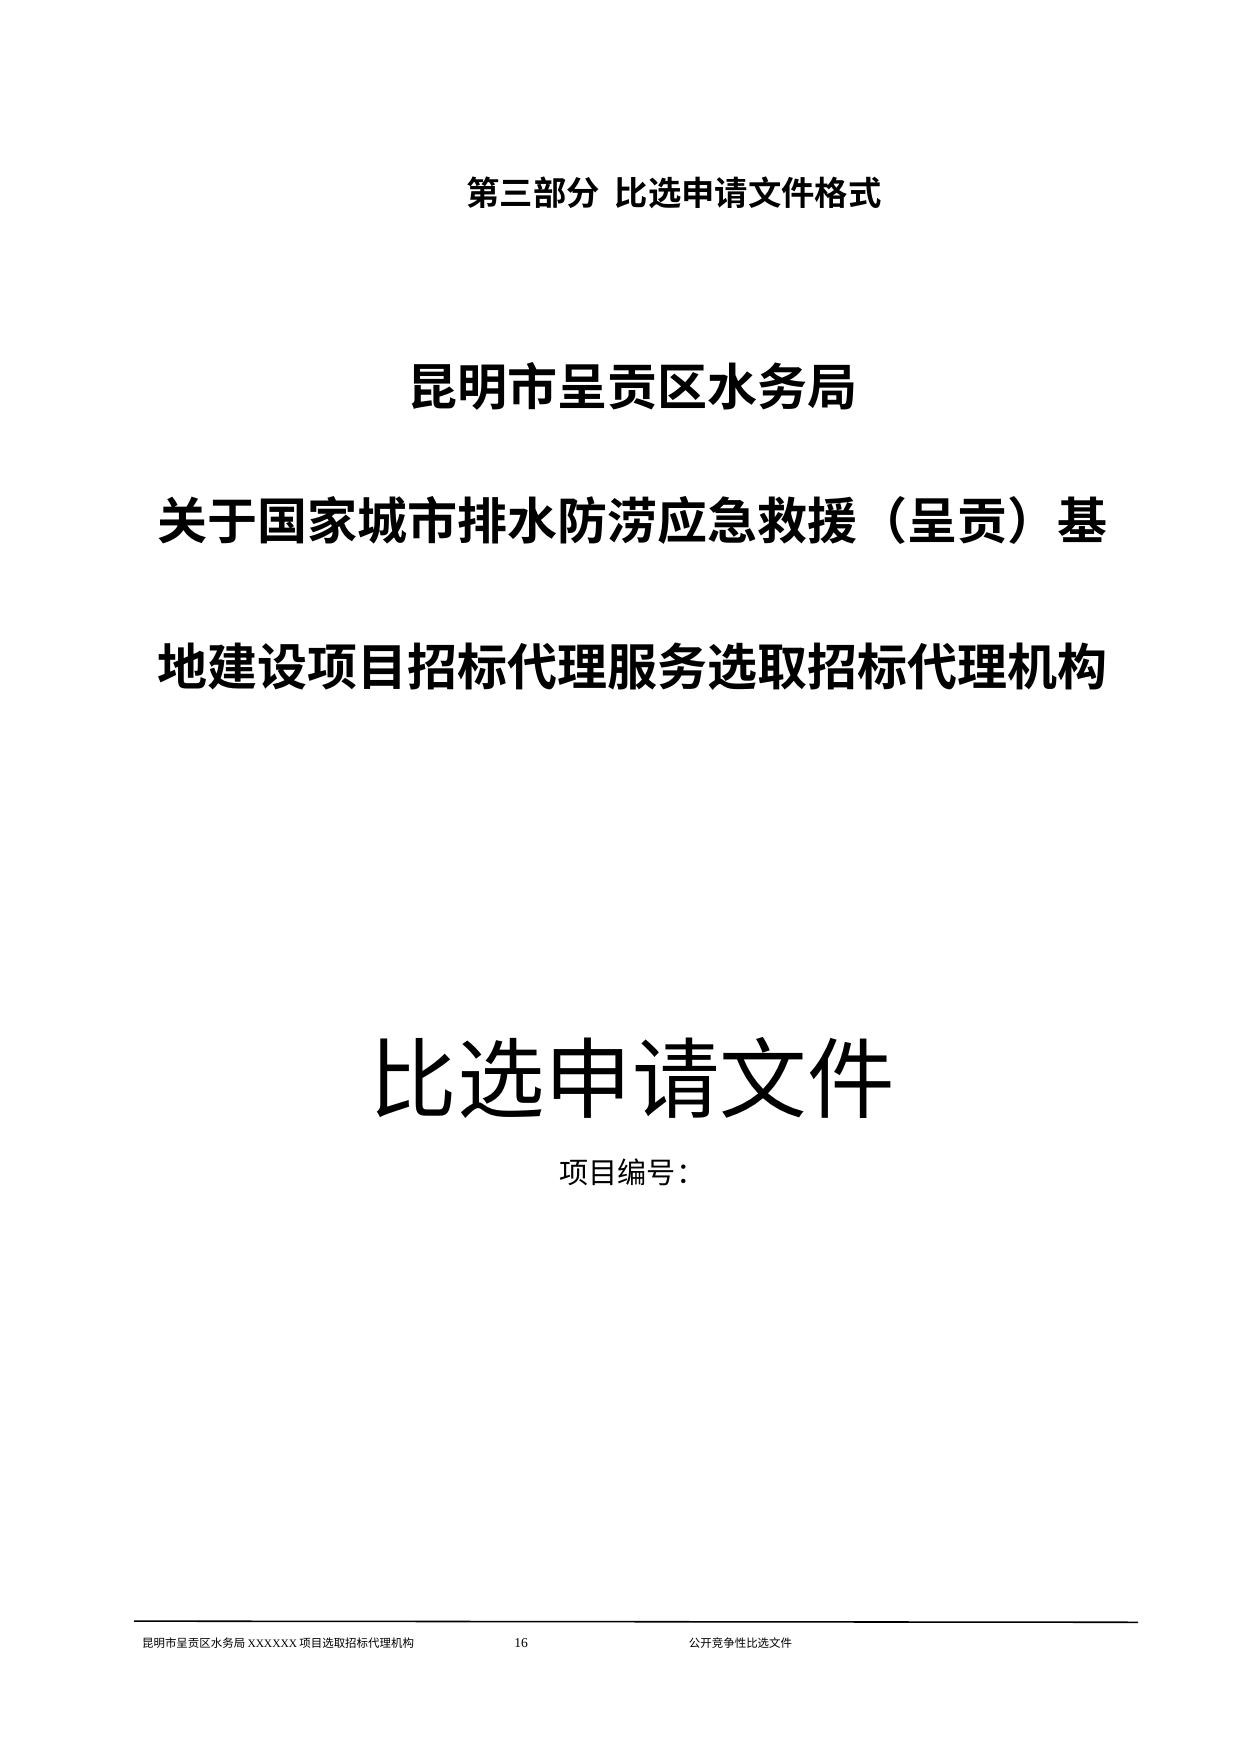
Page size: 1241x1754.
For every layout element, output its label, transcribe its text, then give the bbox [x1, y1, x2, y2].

text 昆明市呈贡区水务局 [142, 335, 1122, 432]
text 项目编号： [142, 1138, 1122, 1203]
text 关于国家城市排水防涝应急救援（呈贡）基地建设项目招标代理服务选取招标代理机构 [142, 469, 1122, 712]
subtitle 第三部分 比选申请文件格式 [142, 158, 1122, 223]
text 比选申请文件 [142, 1008, 1122, 1138]
